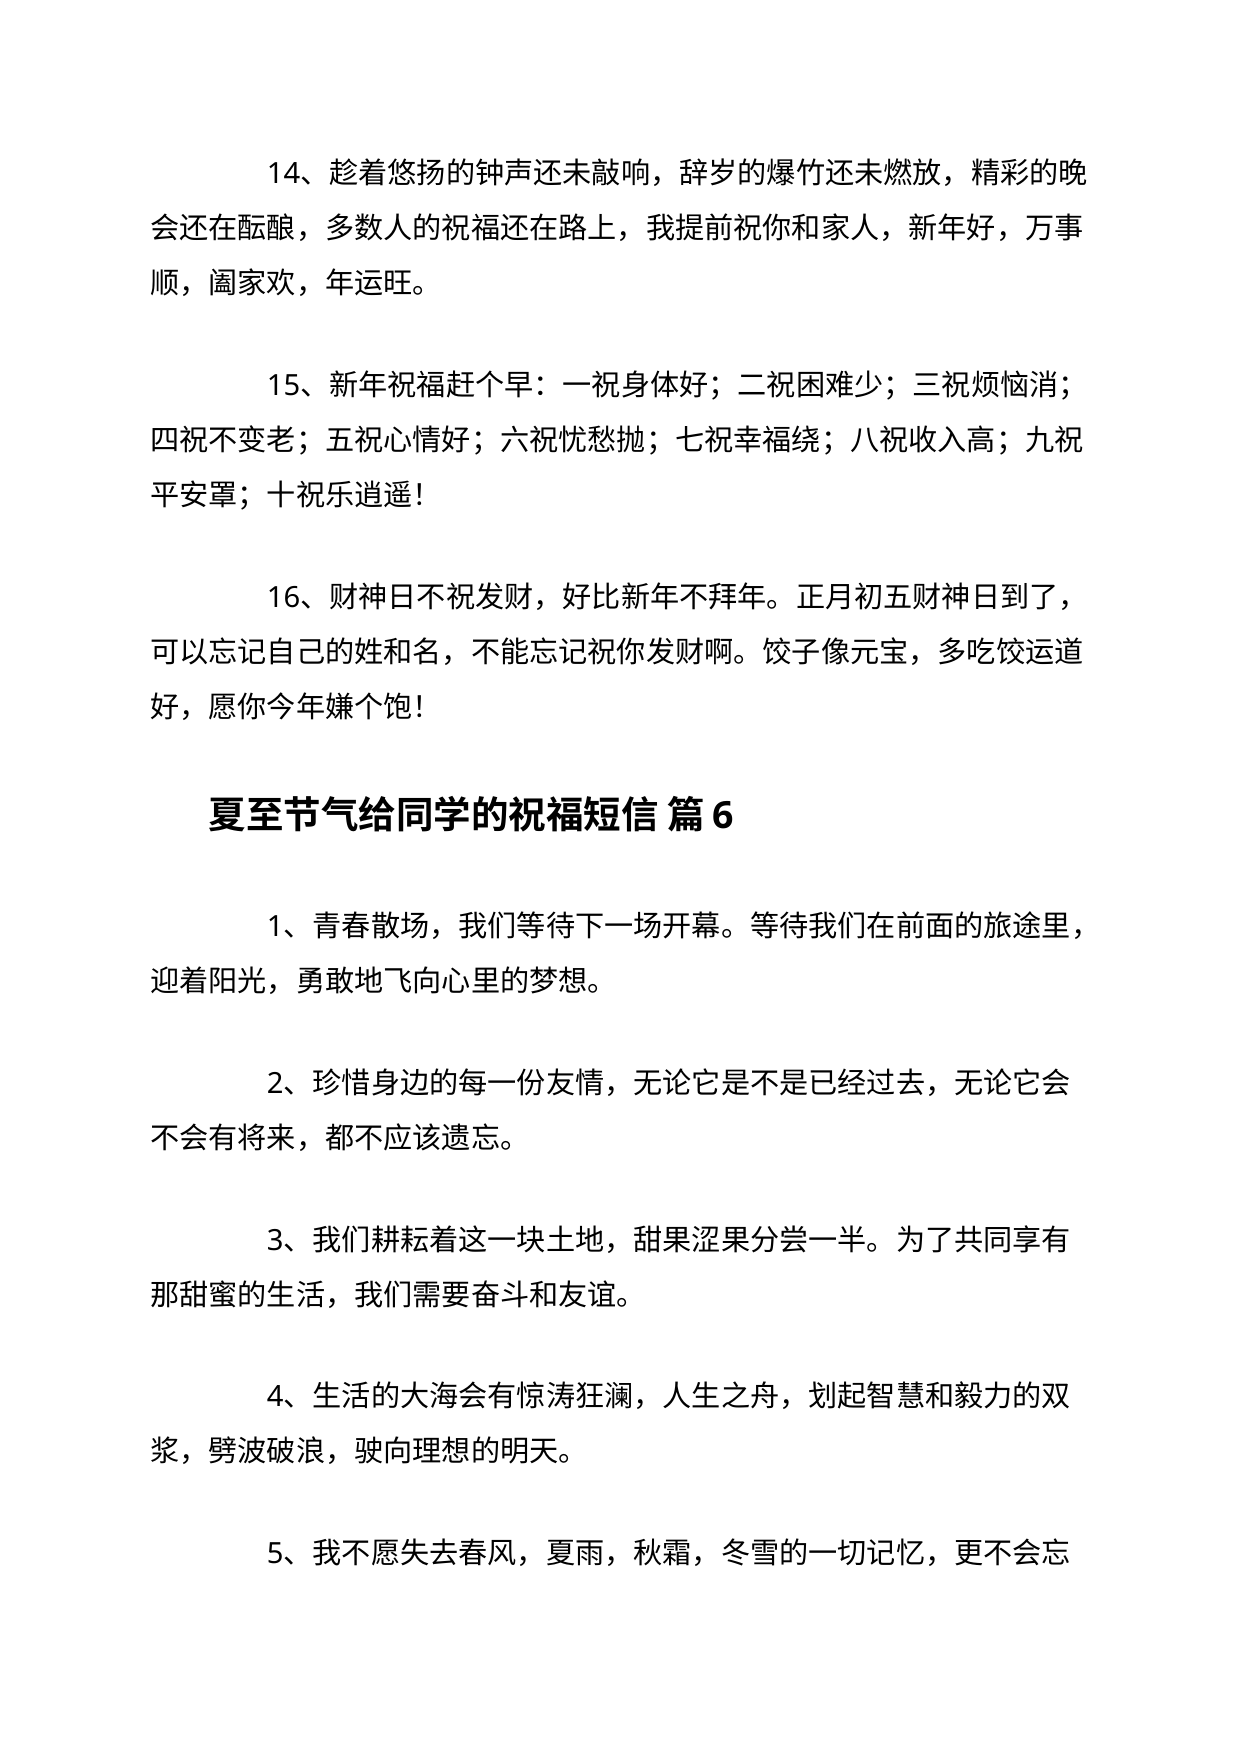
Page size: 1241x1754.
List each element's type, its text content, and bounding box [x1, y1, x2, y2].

text 2、珍惜身边的每一份友情，无论它是不是已经过去，无论它会不会有将来，都不应该遗忘。 [150, 1059, 1090, 1157]
text 3、我们耕耘着这一块土地，甜果涩果分尝一半。为了共同享有那甜蜜的生活，我们需要奋斗和友谊。 [150, 1216, 1090, 1313]
text 16、财神日不祝发财，好比新年不拜年。正月初五财神日到了，可以忘记自己的姓和名，不能忘记祝你发财啊。饺子像元宝，多吃饺运道好，愿你今年嫌个饱！ [150, 573, 1090, 726]
text 15、新年祝福赶个早：一祝身体好；二祝困难少；三祝烦恼消；四祝不变老；五祝心情好；六祝忧愁抛；七祝幸福绕；八祝收入高；九祝平安罩；十祝乐逍遥！ [150, 362, 1090, 514]
text 1、青春散场，我们等待下一场开幕。等待我们在前面的旅途里，迎着阳光，勇敢地飞向心里的梦想。 [150, 903, 1090, 1000]
text 4、生活的大海会有惊涛狂澜，人生之舟，划起智慧和毅力的双浆，劈波破浪，驶向理想的明天。 [150, 1373, 1090, 1470]
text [150, 1530, 1090, 1572]
text 夏至节气给同学的祝福短信 篇6 [150, 785, 1090, 839]
text 14、趁着悠扬的钟声还未敲响，辞岁的爆竹还未燃放，精彩的晚会还在酝酿，多数人的祝福还在路上，我提前祝你和家人，新年好，万事顺，阖家欢，年运旺。 [150, 150, 1090, 302]
